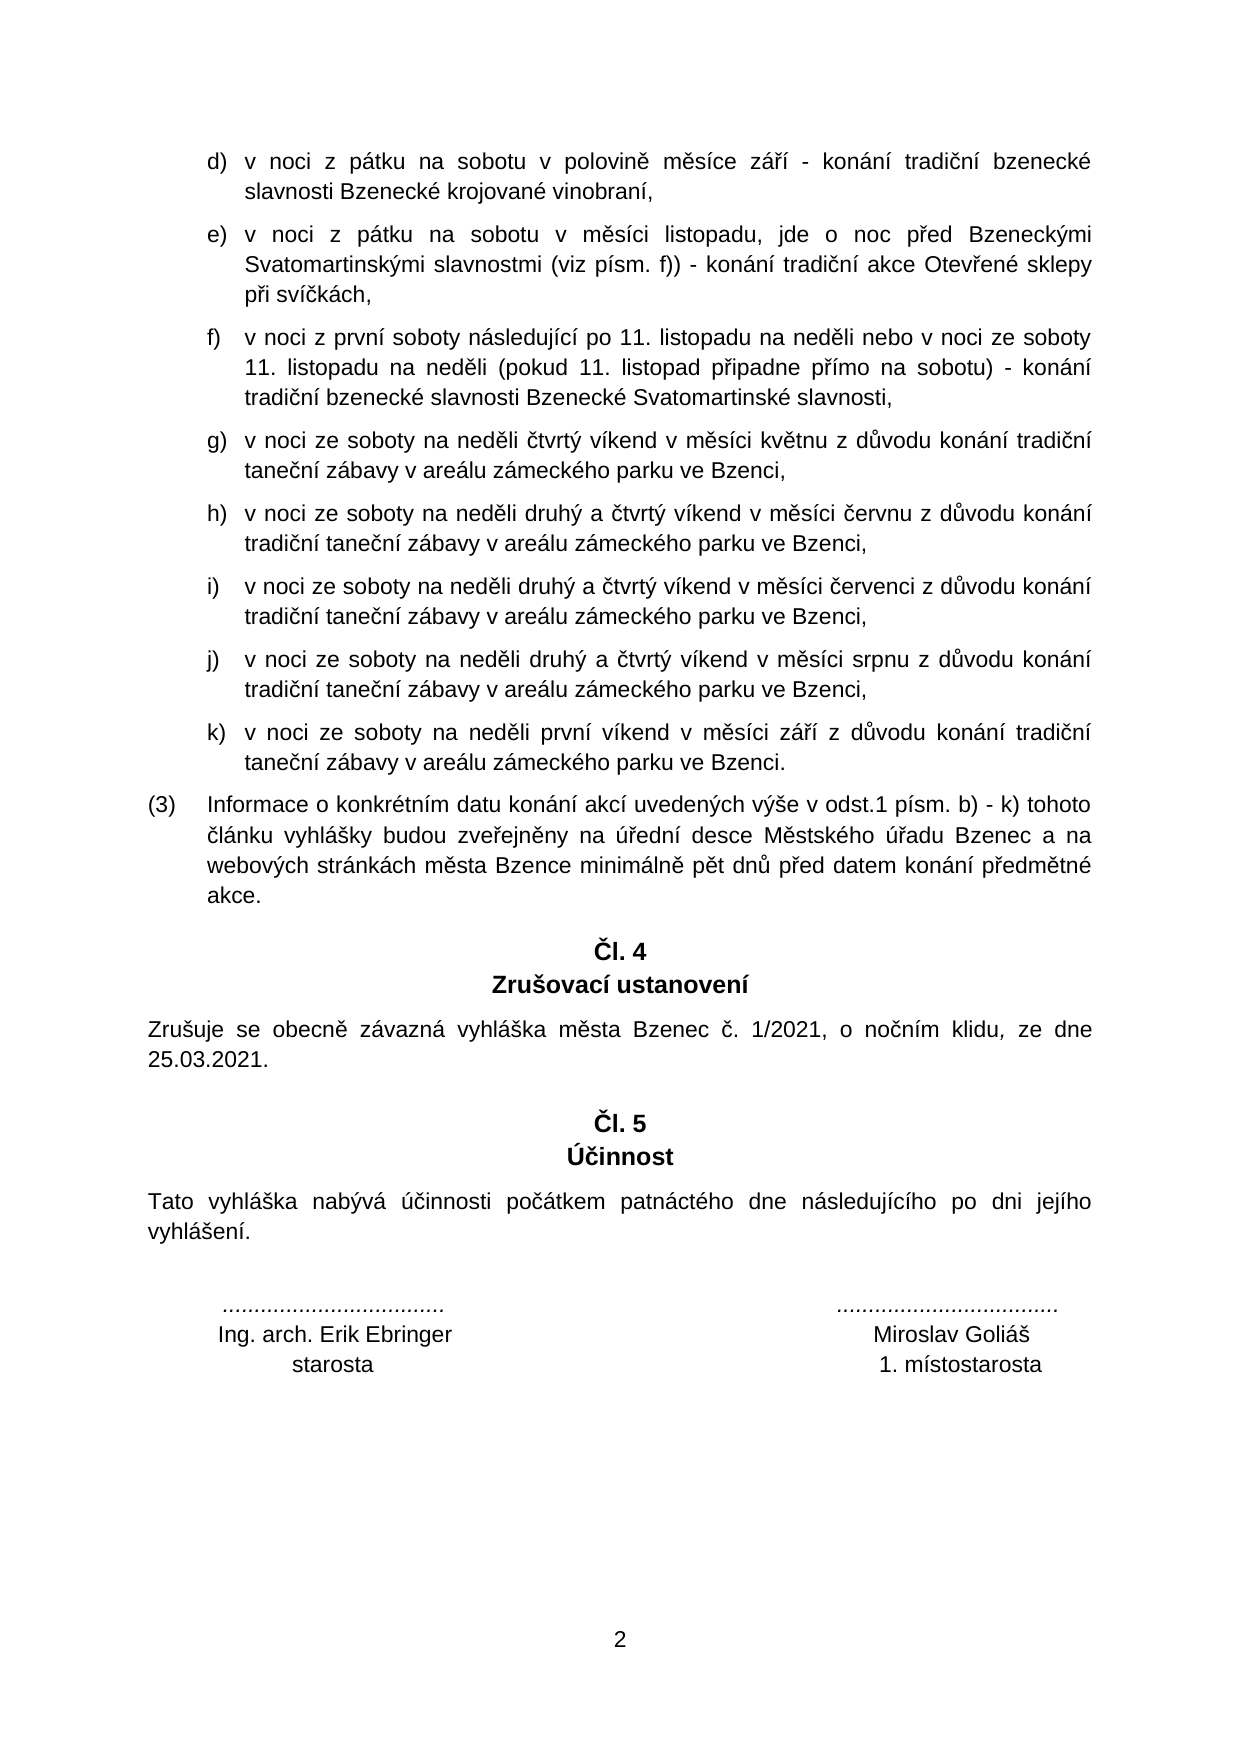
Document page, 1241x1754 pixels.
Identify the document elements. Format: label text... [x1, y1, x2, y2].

text Účinnost [148, 1142, 1092, 1171]
text Tato vyhláška nabývá účinnosti počátkem patnáctého dne následujícího po dni jejího vyhlášení. [148, 1188, 1092, 1244]
list v noci z první soboty následující po 11. listopadu na neděli nebo v noci ze soboty 11. listopadu na neděli (pokud 11. listopad připadne přímo na sobotu) - konání tradiční bzenecké slavnosti Bzenecké Svatomartinské slavnosti, [207, 324, 1092, 411]
text starosta 1. místostarosta [148, 1351, 1092, 1378]
text Ing. arch. Erik Ebringer Miroslav Goliáš [148, 1321, 1092, 1347]
text Zrušovací ustanovení [148, 970, 1092, 999]
list v noci ze soboty na neděli druhý a čtvrtý víkend v měsíci červnu z důvodu konání tradiční taneční zábavy v areálu zámeckého parku ve Bzenci, [207, 500, 1092, 556]
list v noci z pátku na sobotu v měsíci listopadu, jde o noc před Bzeneckými Svatomartinskými slavnostmi (viz písm. f)) - konání tradiční akce Otevřené sklepy při svíčkách, [207, 221, 1092, 307]
list v noci ze soboty na neděli druhý a čtvrtý víkend v měsíci červenci z důvodu konání tradiční taneční zábavy v areálu zámeckého parku ve Bzenci, [207, 573, 1092, 629]
list v noci ze soboty na neděli druhý a čtvrtý víkend v měsíci srpnu z důvodu konání tradiční taneční zábavy v areálu zámeckého parku ve Bzenci, [207, 646, 1092, 702]
list v noci ze soboty na neděli čtvrtý víkend v měsíci květnu z důvodu konání tradiční taneční zábavy v areálu zámeckého parku ve Bzenci, [207, 427, 1092, 483]
list Informace o konkrétním datu konání akcí uvedených výše v odst.1 písm. b) - k) tohoto článku vyhlášky budou zveřejněny na úřední desce Městského úřadu Bzenec a na webových stránkách města Bzence minimálně pět dnů před datem konání předmětné akce. [148, 791, 1092, 908]
text Čl. 5 [148, 1109, 1092, 1138]
text Zrušuje se obecně závazná vyhláška města Bzenec č. 1/2021, o nočním klidu, ze dne 25.03.2021. [148, 1016, 1092, 1072]
list v noci ze soboty na neděli první víkend v měsíci září z důvodu konání tradiční taneční zábavy v areálu zámeckého parku ve Bzenci. [207, 718, 1092, 775]
text ................................... ................................... [148, 1291, 1092, 1317]
text Čl. 4 [148, 937, 1092, 966]
list v noci z pátku na sobotu v polovině měsíce září - konání tradiční bzenecké slavnosti Bzenecké krojované vinobraní, [207, 148, 1092, 204]
